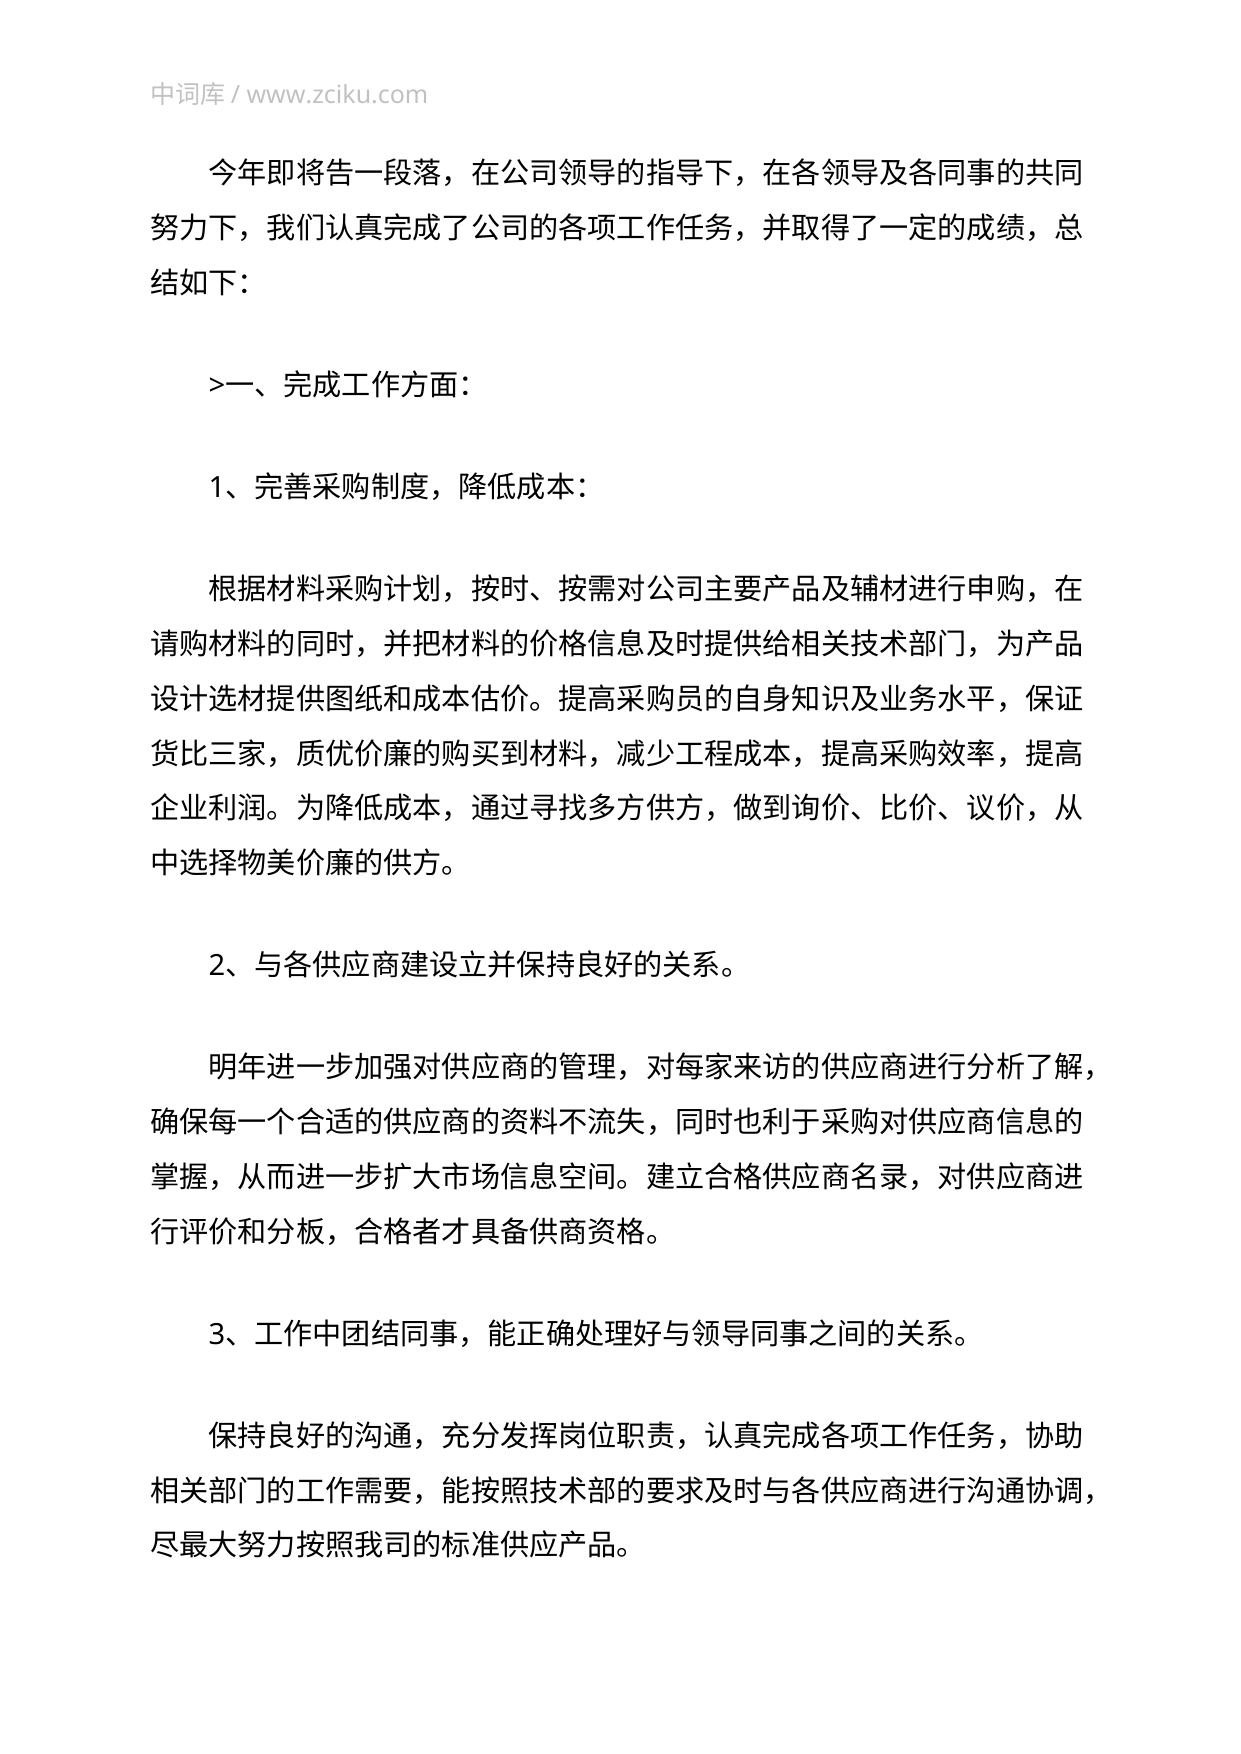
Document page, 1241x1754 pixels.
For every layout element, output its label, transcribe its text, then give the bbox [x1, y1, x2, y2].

text 根据材料采购计划，按时、按需对公司主要产品及辅材进行申购，在请购材料的同时，并把材料的价格信息及时提供给相关技术部门，为产品设计选材提供图纸和成本估价。提高采购员的自身知识及业务水平，保证货比三家，质优价廉的购买到材料，减少工程成本，提高采购效率，提高企业利润。为降低成本，通过寻找多方供方，做到询价、比价、议价，从中选择物美价廉的供方。 [150, 566, 1090, 882]
text 今年即将告一段落，在公司领导的指导下，在各领导及各同事的共同努力下，我们认真完成了公司的各项工作任务，并取得了一定的成绩，总结如下： [150, 150, 1090, 302]
text 2、与各供应商建设立并保持良好的关系。 [150, 942, 1090, 984]
text 明年进一步加强对供应商的管理，对每家来访的供应商进行分析了解，确保每一个合适的供应商的资料不流失，同时也利于采购对供应商信息的掌握，从而进一步扩大市场信息空间。建立合格供应商名录，对供应商进行评价和分板，合格者才具备供商资格。 [150, 1044, 1090, 1251]
text 1、完善采购制度，降低成本： [150, 463, 1090, 506]
text >一、完成工作方面： [150, 362, 1090, 404]
text 3、工作中团结同事，能正确处理好与领导同事之间的关系。 [150, 1310, 1090, 1353]
text 保持良好的沟通，充分发挥岗位职责，认真完成各项工作任务，协助相关部门的工作需要，能按照技术部的要求及时与各供应商进行沟通协调，尽最大努力按照我司的标准供应产品。 [150, 1412, 1090, 1564]
